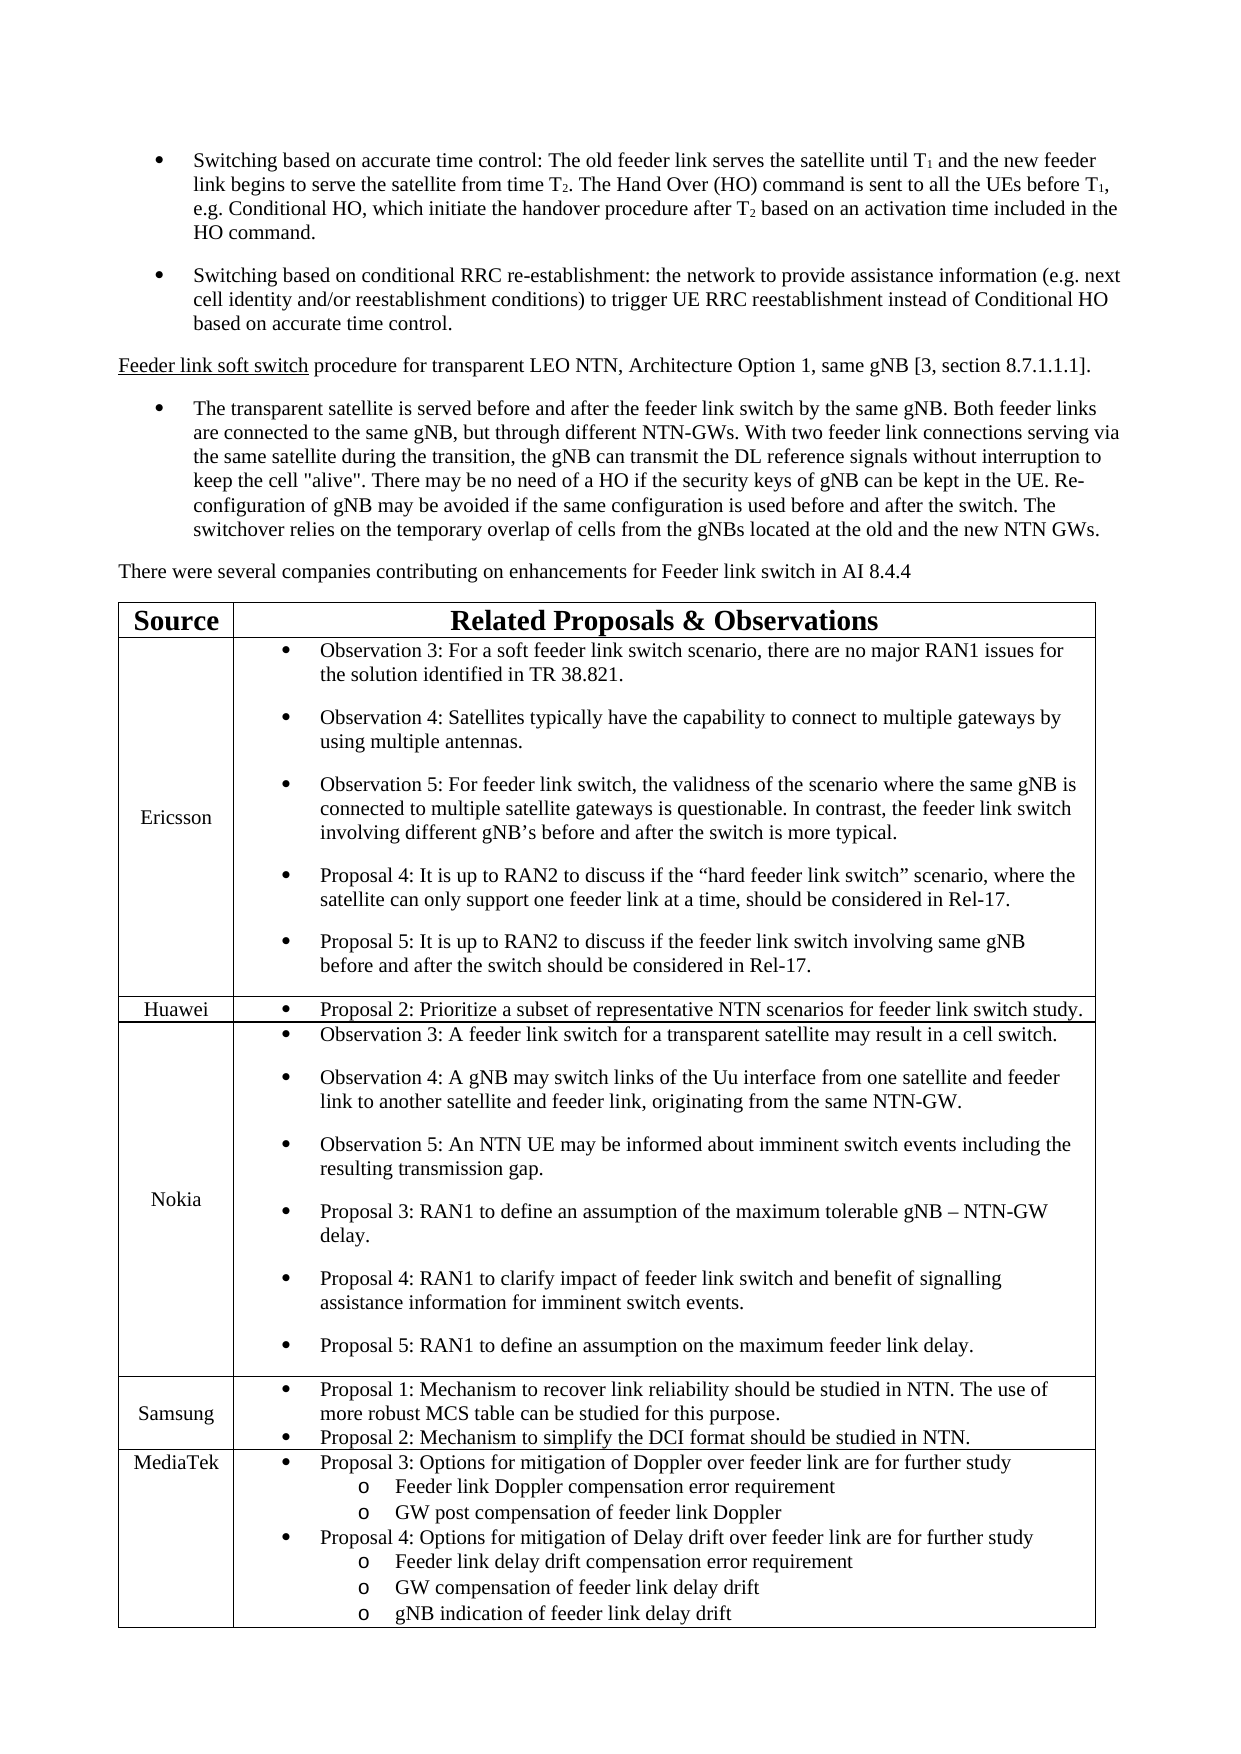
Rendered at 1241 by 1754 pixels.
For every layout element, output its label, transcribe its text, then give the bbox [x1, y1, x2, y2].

text Feeder link soft switch procedure for transparent LEO NTN, Architecture Option 1, same gNB [3, section 8.7.1.1.1]. [118, 353, 1122, 377]
table_cell Proposal 1: Mechanism to recover link reliability should be studied in NTN. The use of more robust MCS table can be studied for this purpose. Proposal 2: Mechanism to simplify the DCI format should be studied in NTN. [234, 1377, 1095, 1449]
table_cell Observation 3: A feeder link switch for a transparent satellite may result in a cell switch. Observation 4: A gNB may switch links of the Uu interface from one satellite and feeder link to another satellite and feeder link, originating from the same NTN-GW. Observation 5: An NTN UE may be informed about imminent switch events including the resulting transmission gap. Proposal 3: RAN1 to define an assumption of the maximum tolerable gNB – NTN-GW delay. Proposal 4: RAN1 to clarify impact of feeder link switch and benefit of signalling assistance information for imminent switch events. Proposal 5: RAN1 to define an assumption on the maximum feeder link delay. [234, 1023, 1095, 1376]
table_cell Nokia [119, 1023, 233, 1376]
list Switching based on accurate time control: The old feeder link serves the satellite until T1 and the new feeder link begins to serve the satellite from time T2. The Hand Over (HO) command is sent to all the UEs before T1, e.g. Conditional HO, which initiate the handover procedure after T2 based on an activation time included in the HO command. [156, 147, 1122, 244]
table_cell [234, 1450, 1095, 1627]
list The transparent satellite is served before and after the feeder link switch by the same gNB. Both feeder links are connected to the same gNB, but through different NTN-GWs. With two feeder link connections serving via the same satellite during the transition, the gNB can transmit the DL reference signals without interruption to keep the cell "alive". There may be no need of a HO if the security keys of gNB can be kept in the UE. Re-configuration of gNB may be avoided if the same configuration is used before and after the switch. The switchover relies on the temporary overlap of cells from the gNBs located at the old and the new NTN GWs. [156, 396, 1122, 541]
table_cell Observation 3: For a soft feeder link switch scenario, there are no major RAN1 issues for the solution identified in TR 38.821. Observation 4: Satellites typically have the capability to connect to multiple gateways by using multiple antennas. Observation 5: For feeder link switch, the validness of the scenario where the same gNB is connected to multiple satellite gateways is questionable. In contrast, the feeder link switch involving different gNB’s before and after the switch is more typical. Proposal 4: It is up to RAN2 to discuss if the “hard feeder link switch” scenario, where the satellite can only support one feeder link at a time, should be considered in Rel-17. Proposal 5: It is up to RAN2 to discuss if the feeder link switch involving same gNB before and after the switch should be considered in Rel-17. [234, 638, 1095, 996]
table_header Related Proposals & Observations [234, 603, 1095, 637]
text There were several companies contributing on enhancements for Feeder link switch in AI 8.4.4 [118, 559, 1122, 583]
table_cell Huawei [119, 997, 233, 1021]
table_header Source [119, 603, 233, 637]
table_cell MediaTek [119, 1450, 233, 1627]
table_cell Proposal 2: Prioritize a subset of representative NTN scenarios for feeder link switch study. [234, 997, 1095, 1021]
table_cell Samsung [119, 1377, 233, 1449]
list Switching based on conditional RRC re-establishment: the network to provide assistance information (e.g. next cell identity and/or reestablishment conditions) to trigger UE RRC reestablishment instead of Conditional HO based on accurate time control. [156, 262, 1122, 335]
table_cell Ericsson [119, 638, 233, 996]
